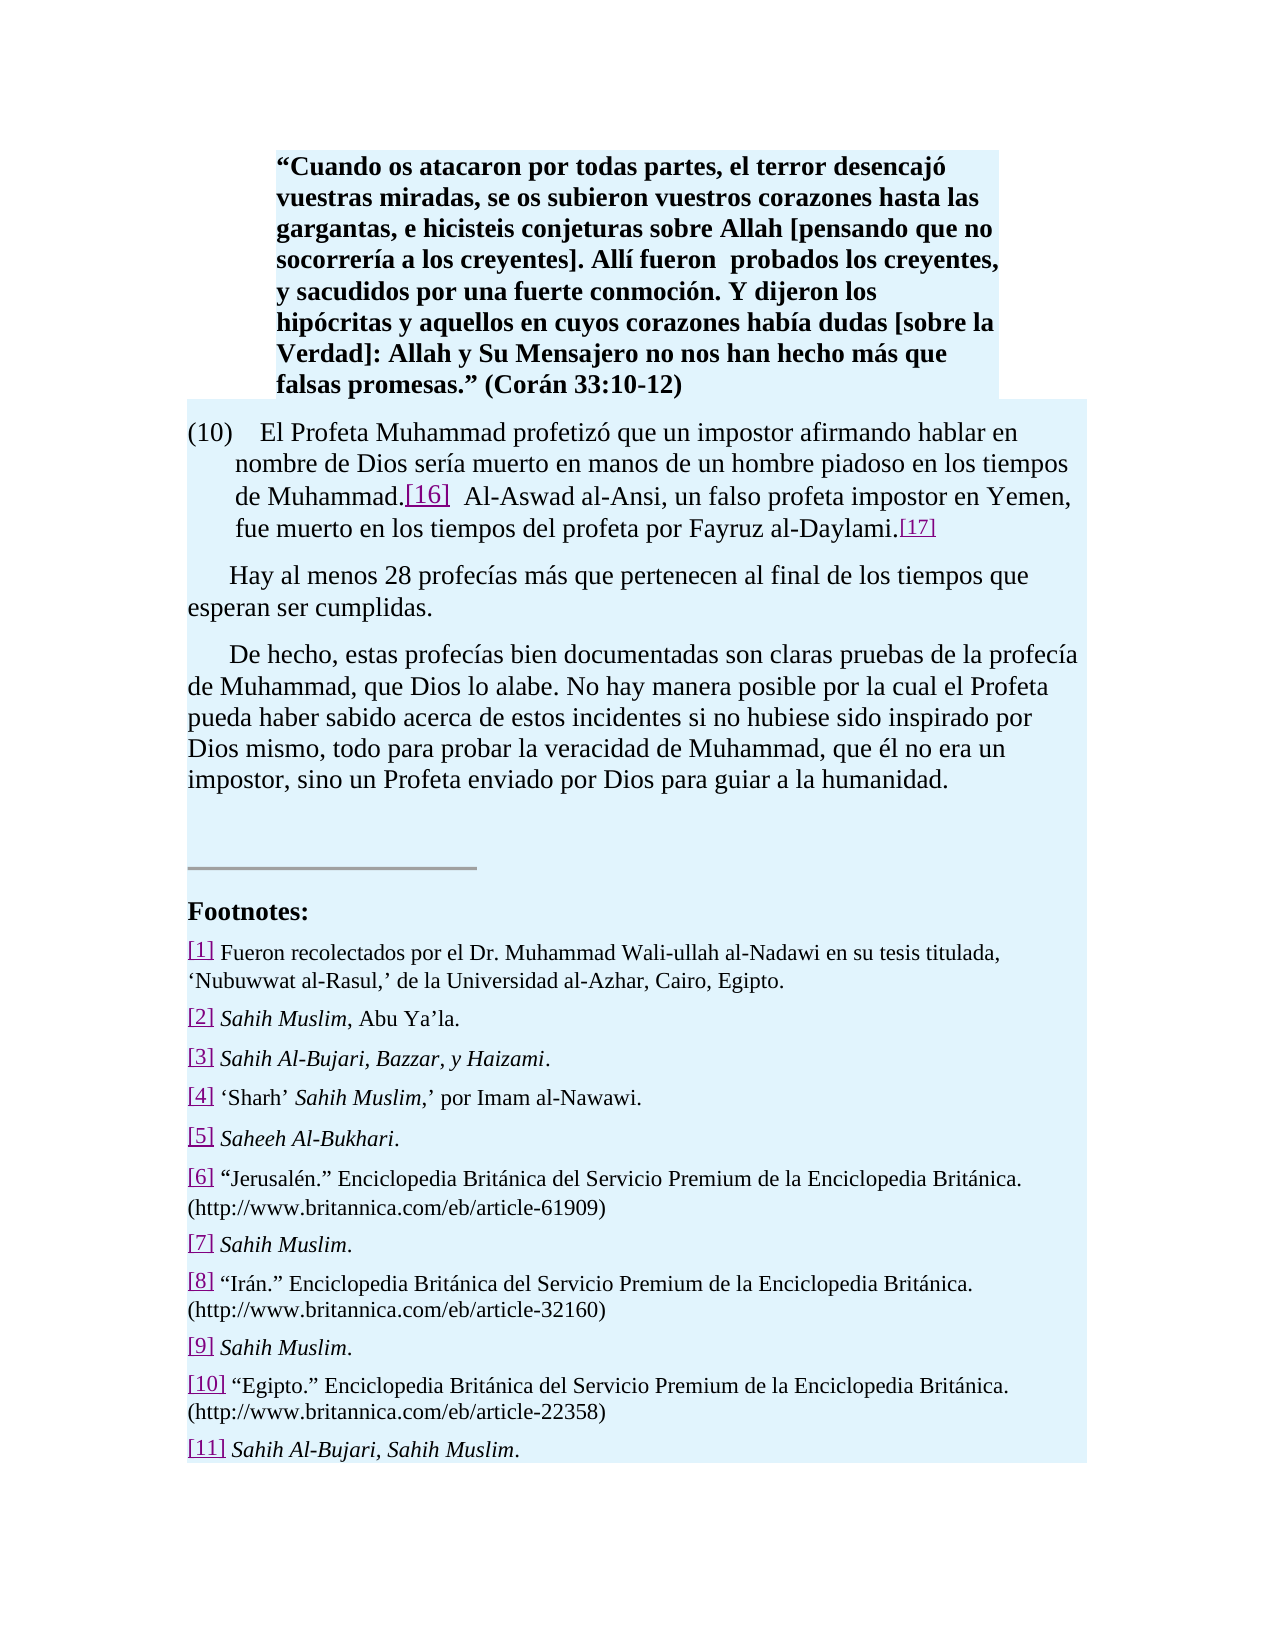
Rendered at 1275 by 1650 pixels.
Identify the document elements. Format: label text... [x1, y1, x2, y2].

text [11] Sahih Al-Bujari, Sahih Muslim. [187, 1434, 1087, 1463]
text (10) El Profeta Muhammad profetizó que un impostor afirmando hablar en nombre de Dios sería muerto en manos de un hombre piadoso en los tiempos de Muhammad.[16] Al-Aswad al-Ansi, un falso profeta impostor en Yemen, fue muerto en los tiempos del profeta por Fayruz al-Daylami.[17] [187, 416, 1087, 543]
text Footnotes: [187, 895, 1087, 926]
text De hecho, estas profecías bien documentadas son claras pruebas de la profecía de Muhammad, que Dios lo alabe. No hay manera posible por la cual el Profeta pueda haber sabido acerca de estos incidentes si no hubiese sido inspirado por Dios mismo, todo para probar la veracidad de Muhammad, que él no era un impostor, sino un Profeta enviado por Dios para guiar a la humanidad. [187, 638, 1087, 794]
text [4] ‘Sharh’ Sahih Muslim,’ por Imam al-Nawawi. [187, 1081, 1087, 1112]
text [9] Sahih Muslim. [187, 1332, 1087, 1360]
text [5] Saheeh Al-Bukhari. [187, 1122, 1087, 1153]
text [7] Sahih Muslim. [187, 1229, 1087, 1258]
text Hay al menos 28 profecías más que pertenecen al final de los tiempos que esperan ser cumplidas. [187, 559, 1087, 622]
text [2] Sahih Muslim, Abu Ya’la. [187, 1002, 1087, 1034]
text “Cuando os atacaron por todas partes, el terror desencajó vuestras miradas, se os subieron vuestros corazones hasta las gargantas, e hicisteis conjeturas sobre Allah [pensando que no socorrería a los creyentes]. Allí fueron probados los creyentes, y sacudidos por una fuerte conmoción. Y dijeron los hipócritas y aquellos en cuyos corazones había dudas [sobre la Verdad]: Allah y Su Mensajero no nos han hecho más que falsas promesas.” (Corán 33:10-12) [276, 150, 999, 399]
text [3] Sahih Al-Bujari, Bazzar, y Haizami. [187, 1043, 1087, 1072]
text [6] “Jerusalén.” Enciclopedia Británica del Servicio Premium de la Enciclopedia Británica. (http://www.britannica.com/eb/article-61909) [187, 1162, 1087, 1220]
text [1] Fueron recolectados por el Dr. Muhammad Wali-ullah al-Nadawi en su tesis titulada, ‘Nubuwwat al-Rasul,’ de la Universidad al-Azhar, Cairo, Egipto. [187, 935, 1087, 993]
text [10] “Egipto.” Enciclopedia Británica del Servicio Premium de la Enciclopedia Británica. (http://www.britannica.com/eb/article-22358) [187, 1370, 1087, 1425]
text [8] “Irán.” Enciclopedia Británica del Servicio Premium de la Enciclopedia Británica. (http://www.britannica.com/eb/article-32160) [187, 1267, 1087, 1322]
